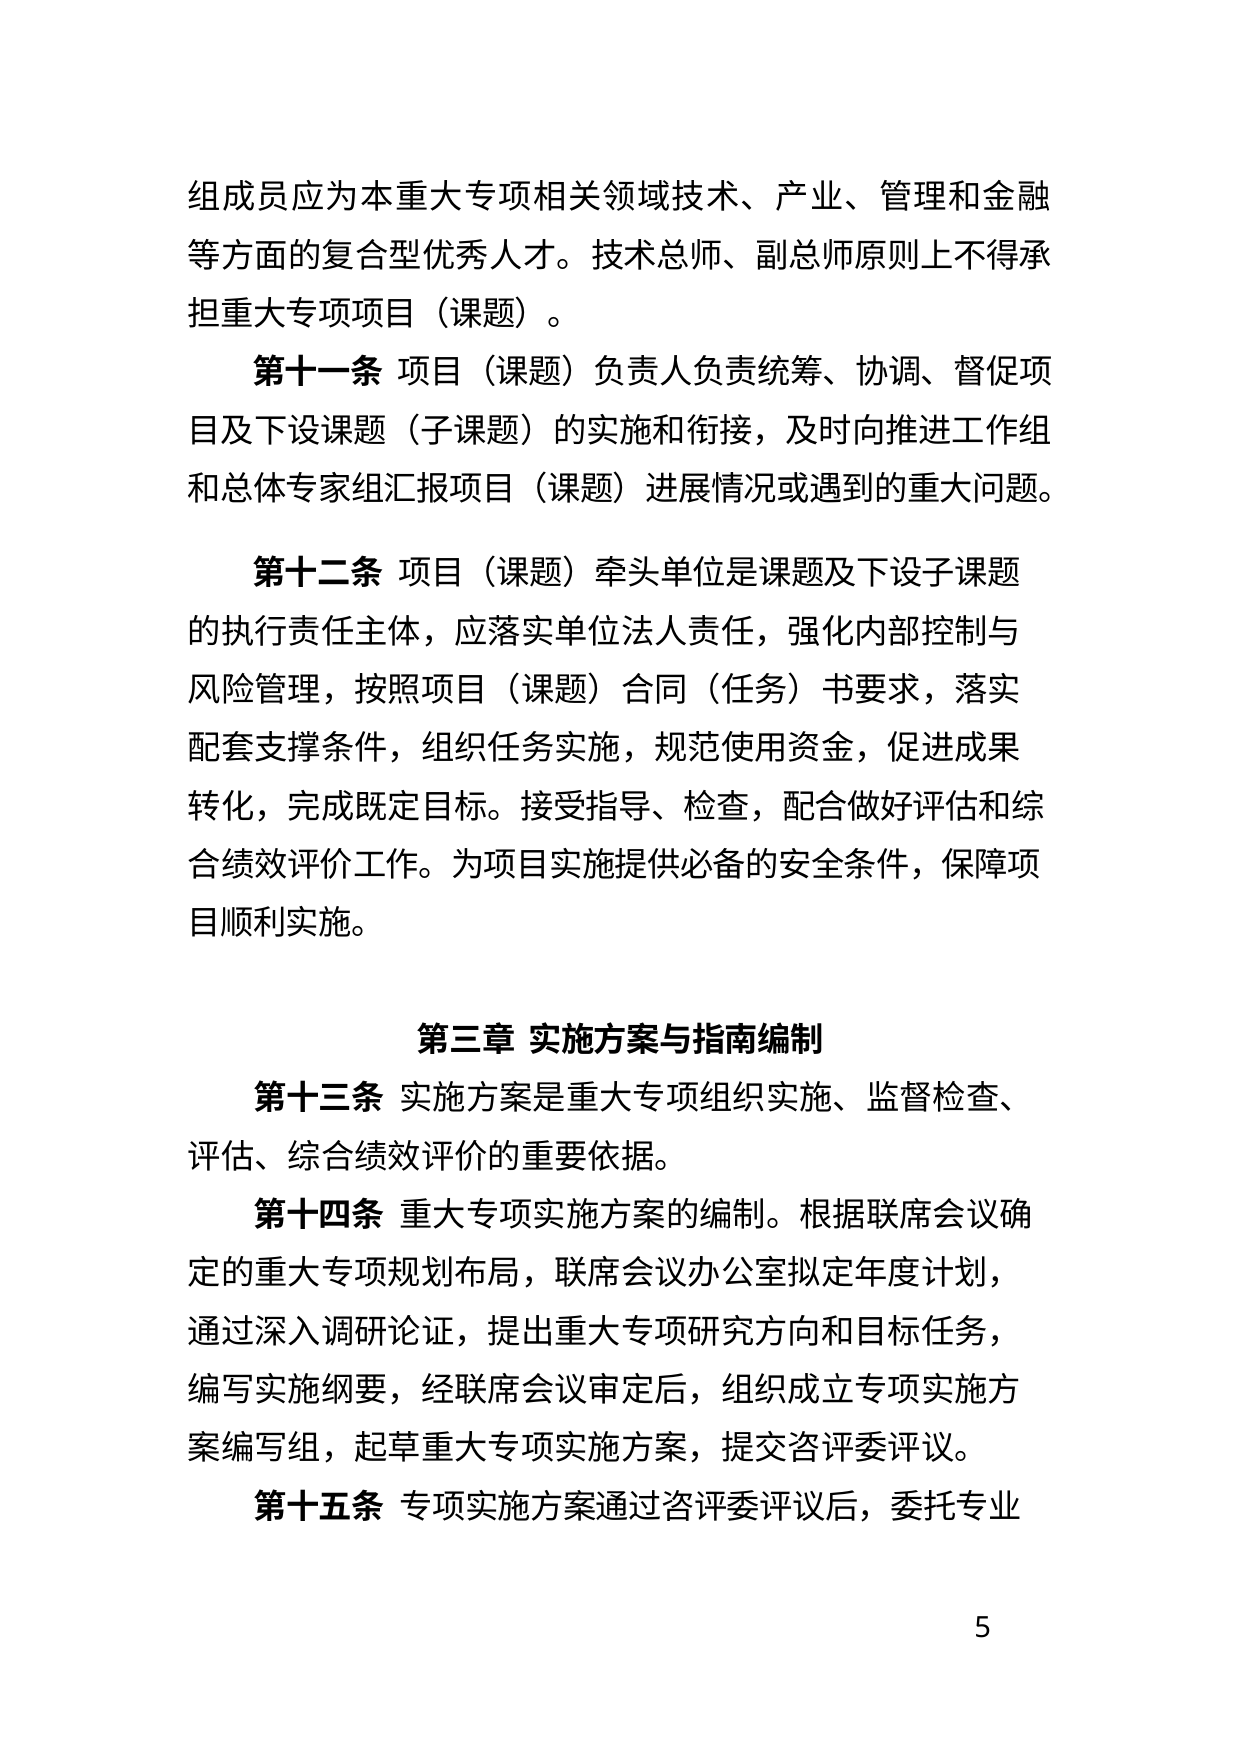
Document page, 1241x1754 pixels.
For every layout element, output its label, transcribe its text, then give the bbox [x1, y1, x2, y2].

text 第十四条 重大专项实施方案的编制。根据联席会议确定的重大专项规划布局，联席会议办公室拟定年度计划，通过深入调研论证，提出重大专项研究方向和目标任务，编写实施纲要，经联席会议审定后，组织成立专项实施方案编写组，起草重大专项实施方案，提交咨评委评议。 [187, 1180, 1053, 1471]
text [187, 162, 1053, 337]
text 第十二条 项目（课题）牵头单位是课题及下设子课题的执行责任主体，应落实单位法人责任，强化内部控制与风险管理，按照项目（课题）合同（任务）书要求，落实配套支撑条件，组织任务实施，规范使用资金，促进成果转化，完成既定目标。接受指导、检查，配合做好评估和综合绩效评价工作。为项目实施提供必备的安全条件，保障项目顺利实施。 [187, 538, 1053, 946]
text 第十一条 项目（课题）负责人负责统筹、协调、督促项目及下设课题（子课题）的实施和衔接，及时向推进工作组和总体专家组汇报项目（课题）进展情况或遇到的重大问题。 [187, 337, 1053, 538]
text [187, 1471, 1053, 1556]
text 第十三条 实施方案是重大专项组织实施、监督检查、评估、综合绩效评价的重要依据。 [187, 1063, 1053, 1180]
text 第三章 实施方案与指南编制 [187, 1005, 1053, 1063]
